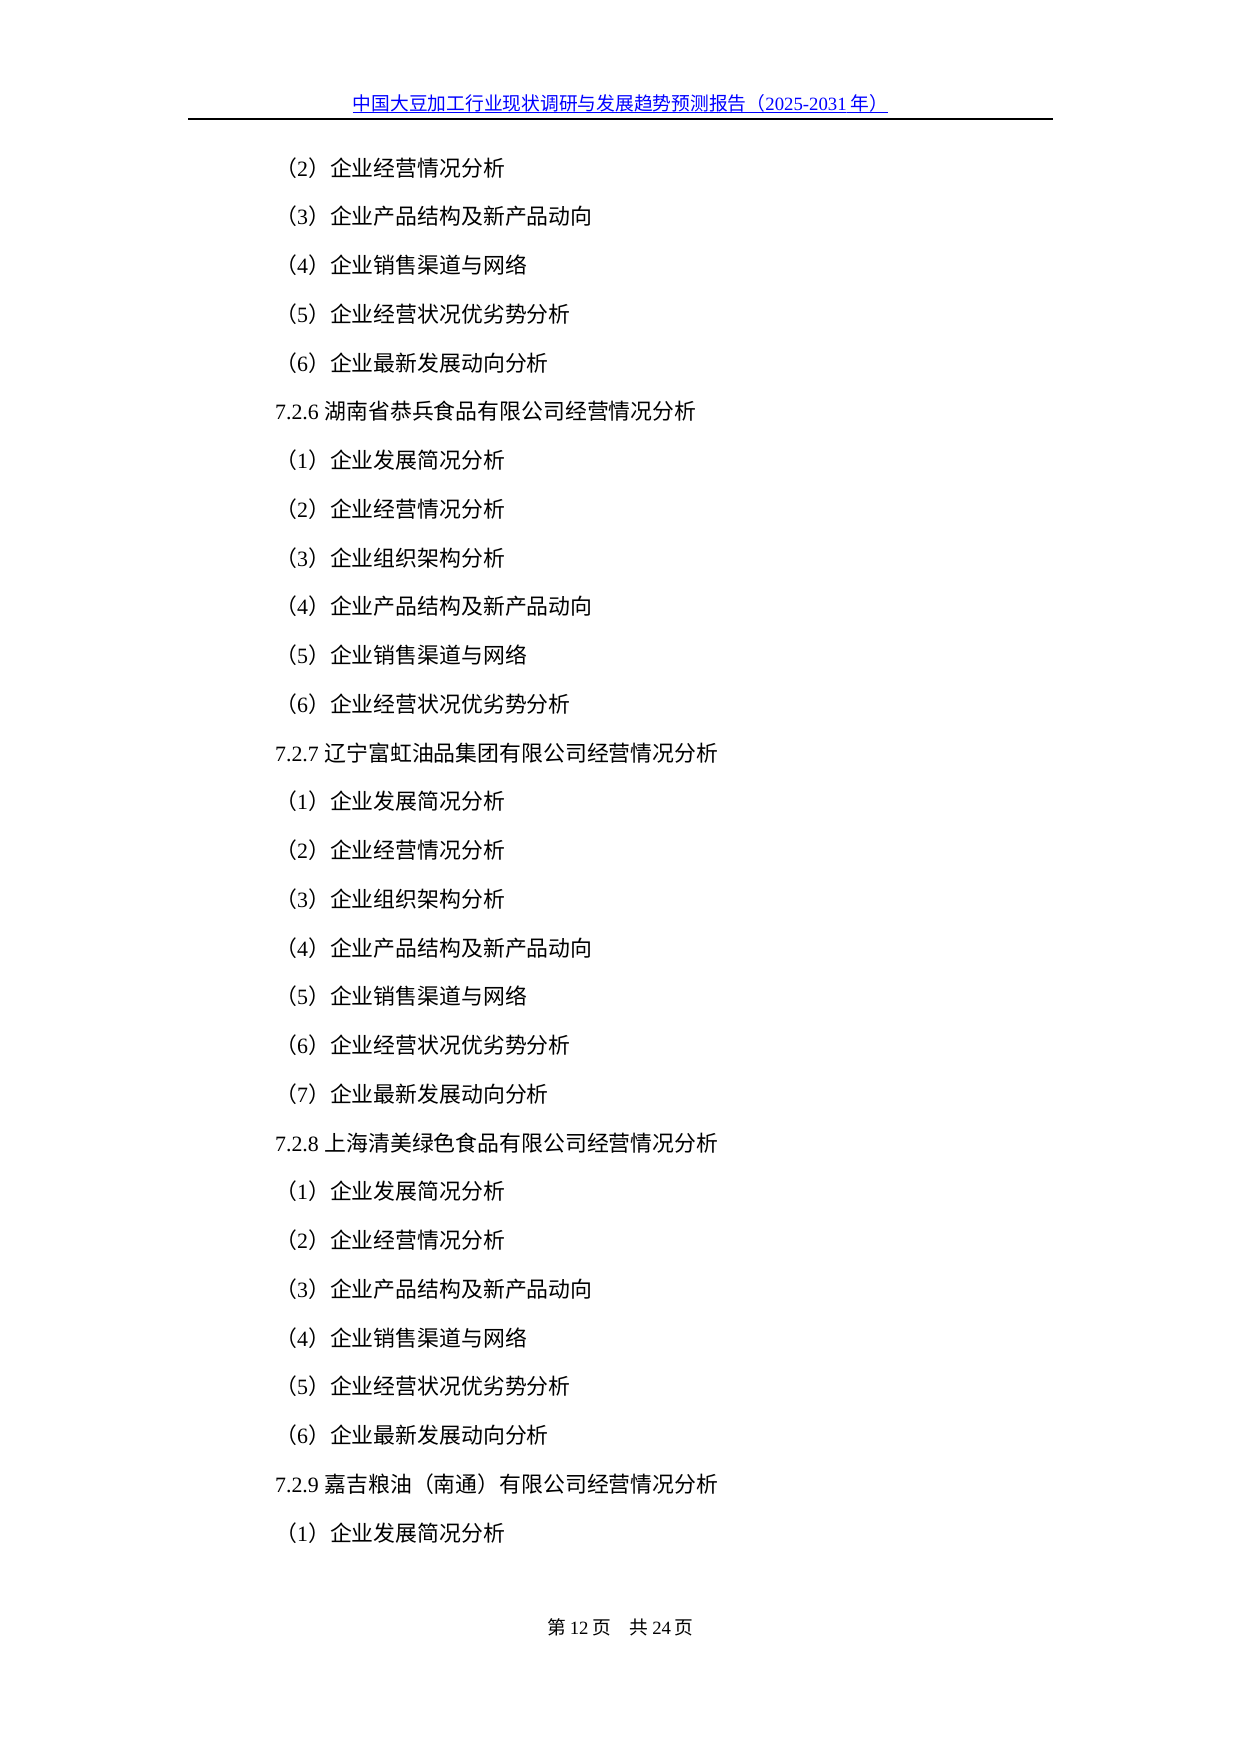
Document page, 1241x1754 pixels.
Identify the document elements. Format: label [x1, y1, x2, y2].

text [187, 150, 1053, 1548]
